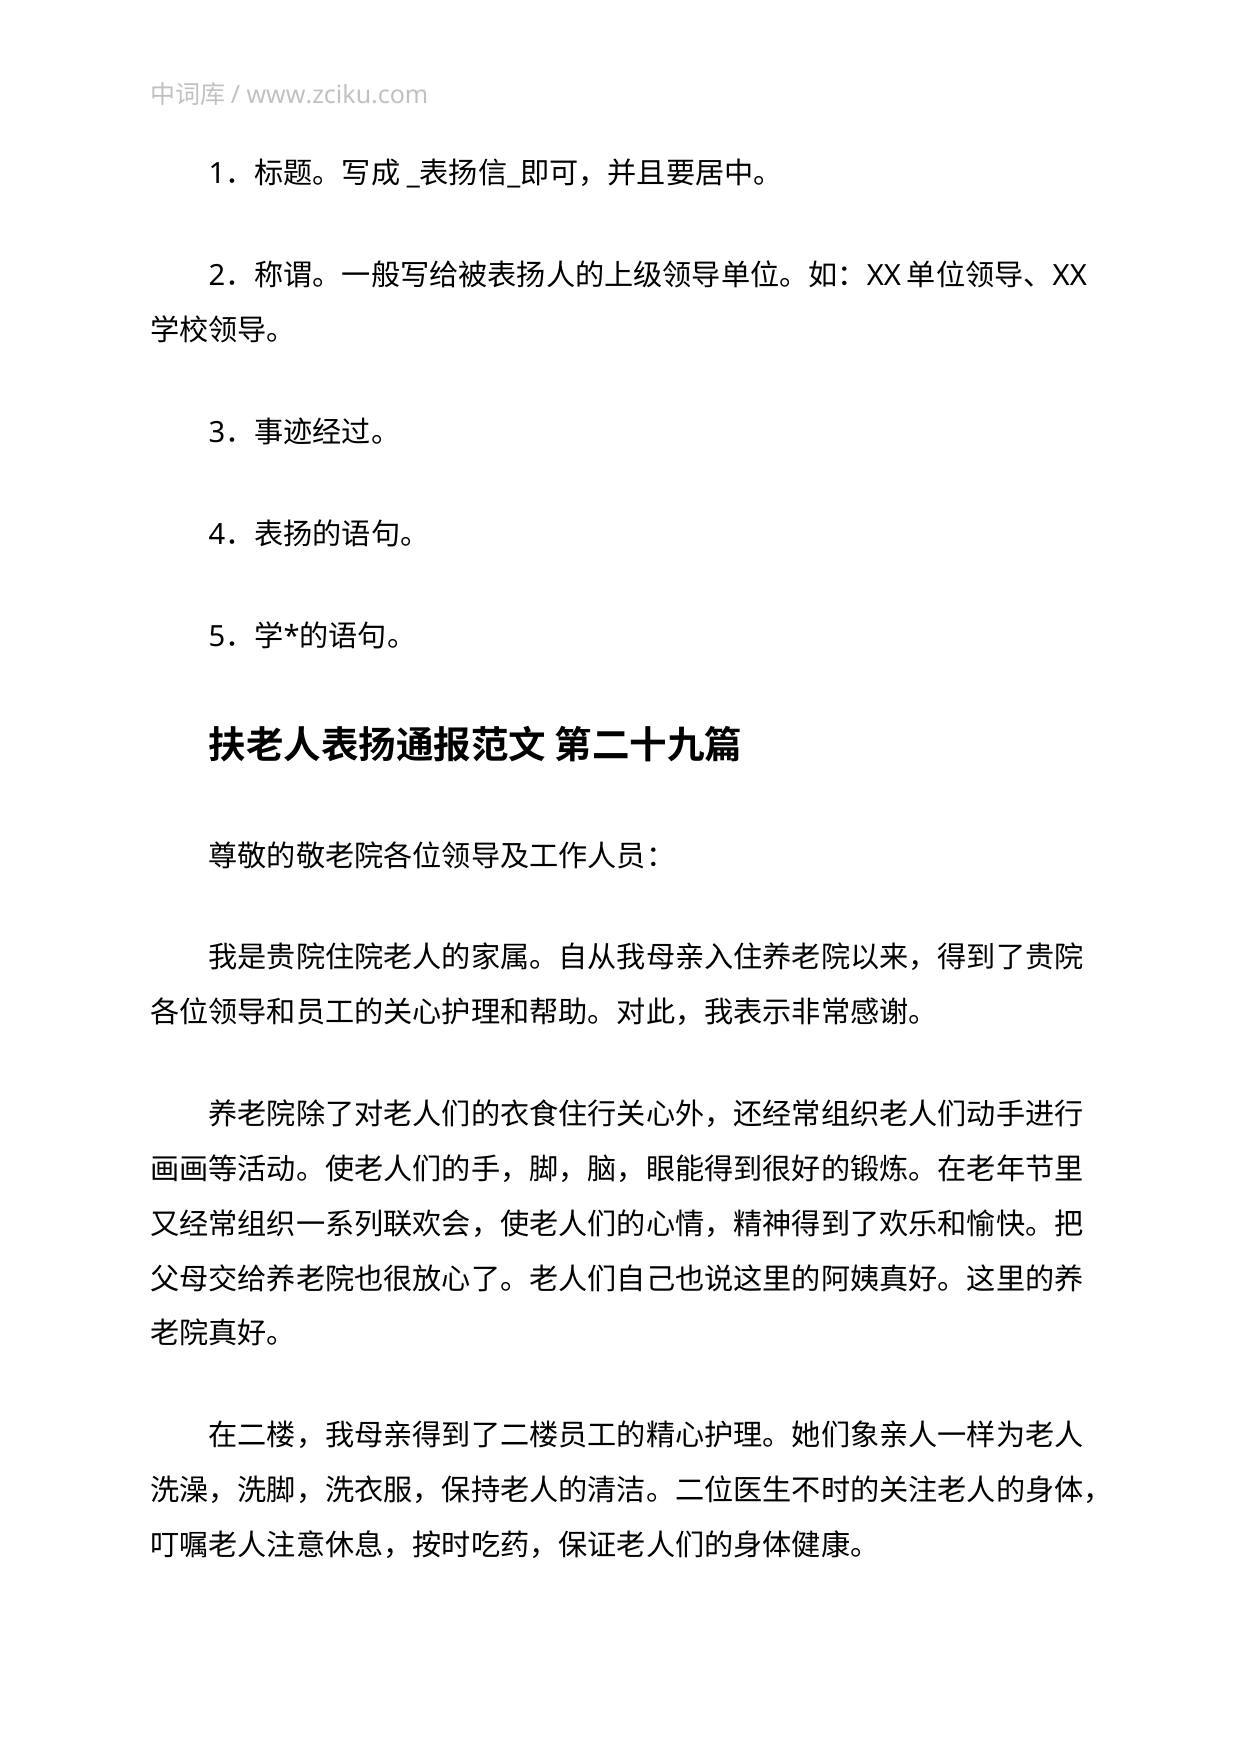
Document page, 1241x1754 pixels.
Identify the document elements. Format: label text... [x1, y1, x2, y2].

text 1．标题。写成 _表扬信_即可，并且要居中。 [150, 150, 1090, 192]
text 4．表扬的语句。 [150, 511, 1090, 553]
text 5．学*的语句。 [150, 613, 1090, 655]
text 2．称谓。一般写给被表扬人的上级领导单位。如：XX单位领导、XX学校领导。 [150, 252, 1090, 349]
text 扶老人表扬通报范文 第二十九篇 [150, 715, 1090, 769]
text 3．事迹经过。 [150, 409, 1090, 451]
text 养老院除了对老人们的衣食住行关心外，还经常组织老人们动手进行画画等活动。使老人们的手，脚，脑，眼能得到很好的锻炼。在老年节里又经常组织一系列联欢会，使老人们的心情，精神得到了欢乐和愉快。把父母交给养老院也很放心了。老人们自己也说这里的阿姨真好。这里的养老院真好。 [150, 1091, 1090, 1352]
text 在二楼，我母亲得到了二楼员工的精心护理。她们象亲人一样为老人洗澡，洗脚，洗衣服，保持老人的清洁。二位医生不时的关注老人的身体，叮嘱老人注意休息，按时吃药，保证老人们的身体健康。 [150, 1412, 1090, 1564]
text 我是贵院住院老人的家属。自从我母亲入住养老院以来，得到了贵院各位领导和员工的关心护理和帮助。对此，我表示非常感谢。 [150, 934, 1090, 1031]
text 尊敬的敬老院各位领导及工作人员： [150, 832, 1090, 874]
